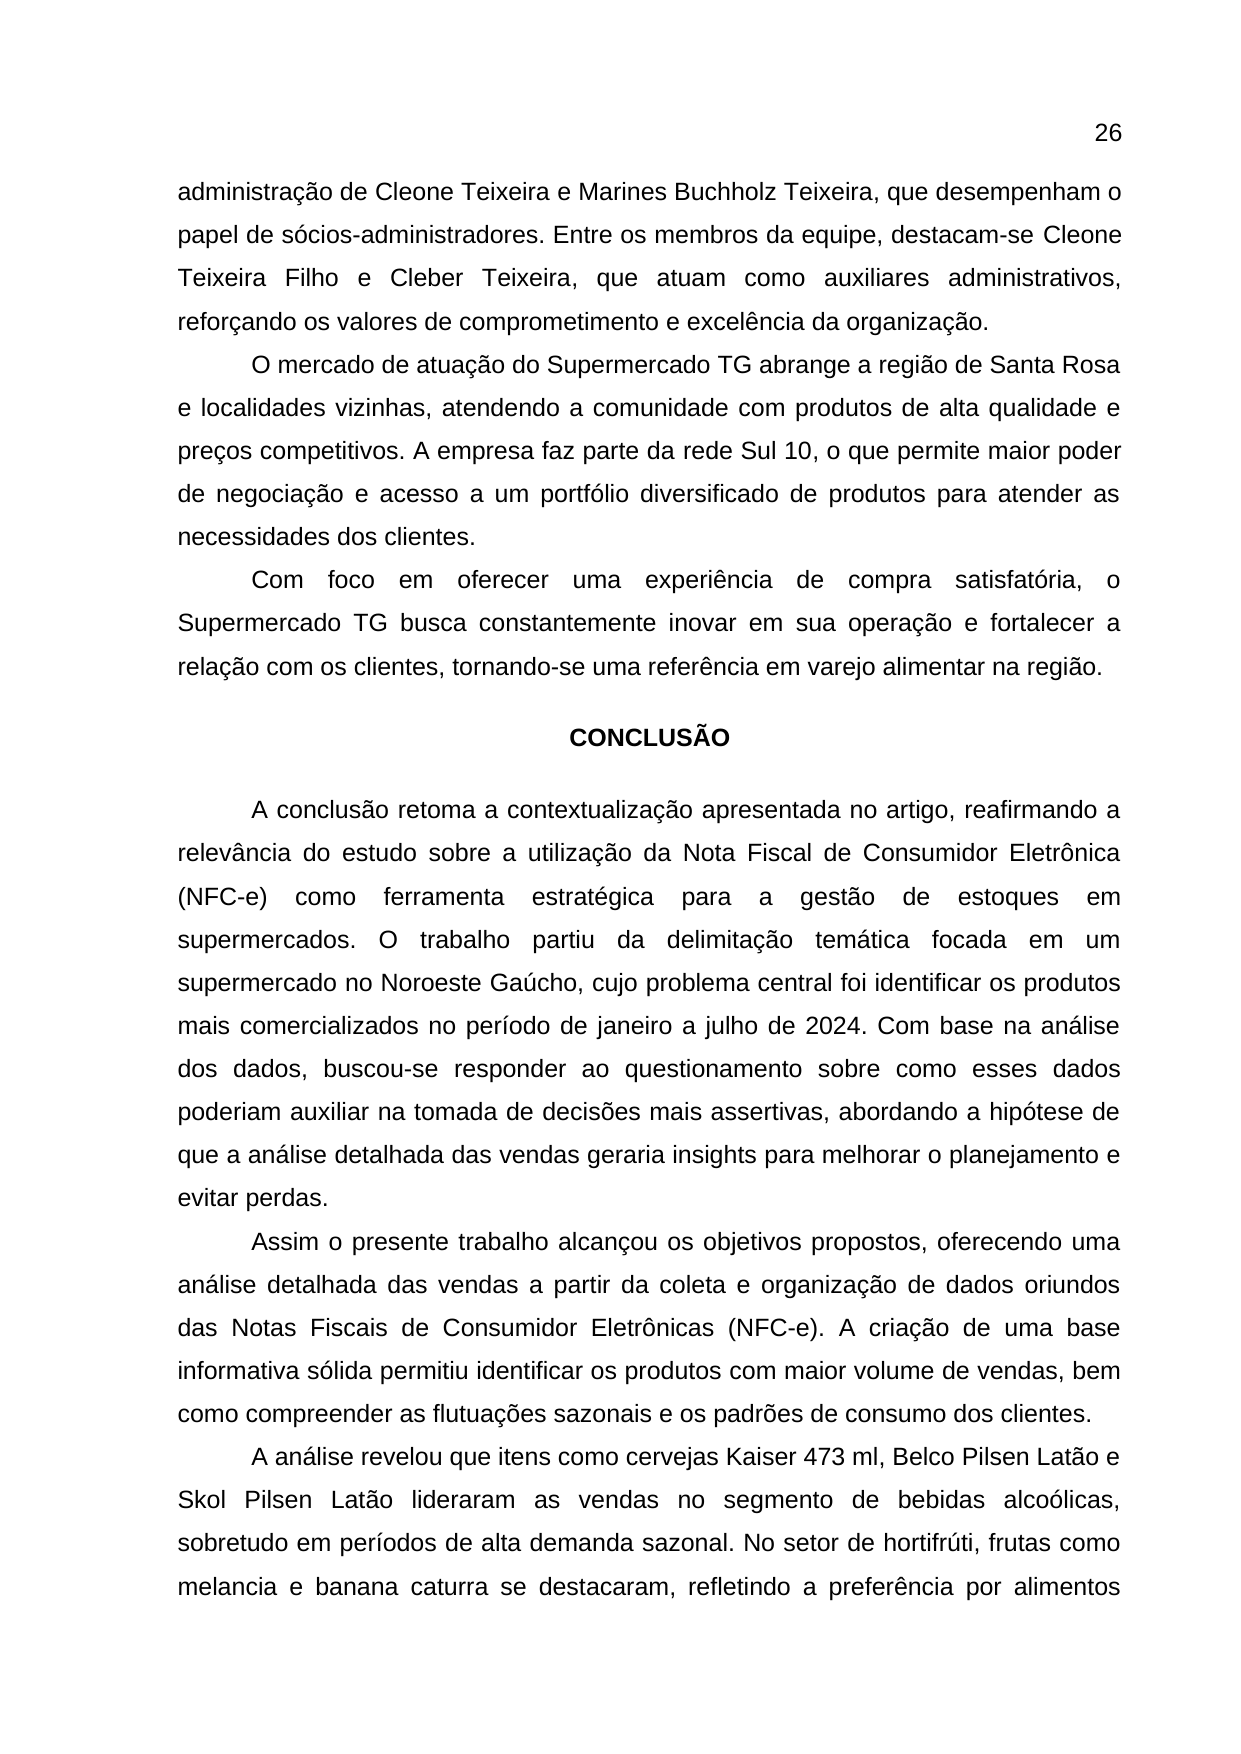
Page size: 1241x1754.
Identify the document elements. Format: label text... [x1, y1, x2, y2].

text A conclusão retoma a contextualização apresentada no artigo, reafirmando a relevância do estudo sobre a utilização da Nota Fiscal de Consumidor Eletrônica (NFC-e) como ferramenta estratégica para a gestão de estoques em supermercados. O trabalho partiu da delimitação temática focada em um supermercado no Noroeste Gaúcho, cujo problema central foi identificar os produtos mais comercializados no período de janeiro a julho de 2024. Com base na análise dos dados, buscou-se responder ao questionamento sobre como esses dados poderiam auxiliar na tomada de decisões mais assertivas, abordando a hipótese de que a análise detalhada das vendas geraria insights para melhorar o planejamento e evitar perdas. [177, 795, 1122, 1212]
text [177, 177, 1122, 335]
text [177, 1442, 1122, 1600]
text CONCLUSÃO [177, 723, 1122, 752]
text O mercado de atuação do Supermercado TG abrange a região de Santa Rosa e localidades vizinhas, atendendo a comunidade com produtos de alta qualidade e preços competitivos. A empresa faz parte da rede Sul 10, o que permite maior poder de negociação e acesso a um portfólio diversificado de produtos para atender as necessidades dos clientes. [177, 350, 1122, 551]
text Com foco em oferecer uma experiência de compra satisfatória, o Supermercado TG busca constantemente inovar em sua operação e fortalecer a relação com os clientes, tornando-se uma referência em varejo alimentar na região. [177, 565, 1122, 680]
text Assim o presente trabalho alcançou os objetivos propostos, oferecendo uma análise detalhada das vendas a partir da coleta e organização de dados oriundos das Notas Fiscais de Consumidor Eletrônicas (NFC-e). A criação de uma base informativa sólida permitiu identificar os produtos com maior volume de vendas, bem como compreender as flutuações sazonais e os padrões de consumo dos clientes. [177, 1227, 1122, 1428]
